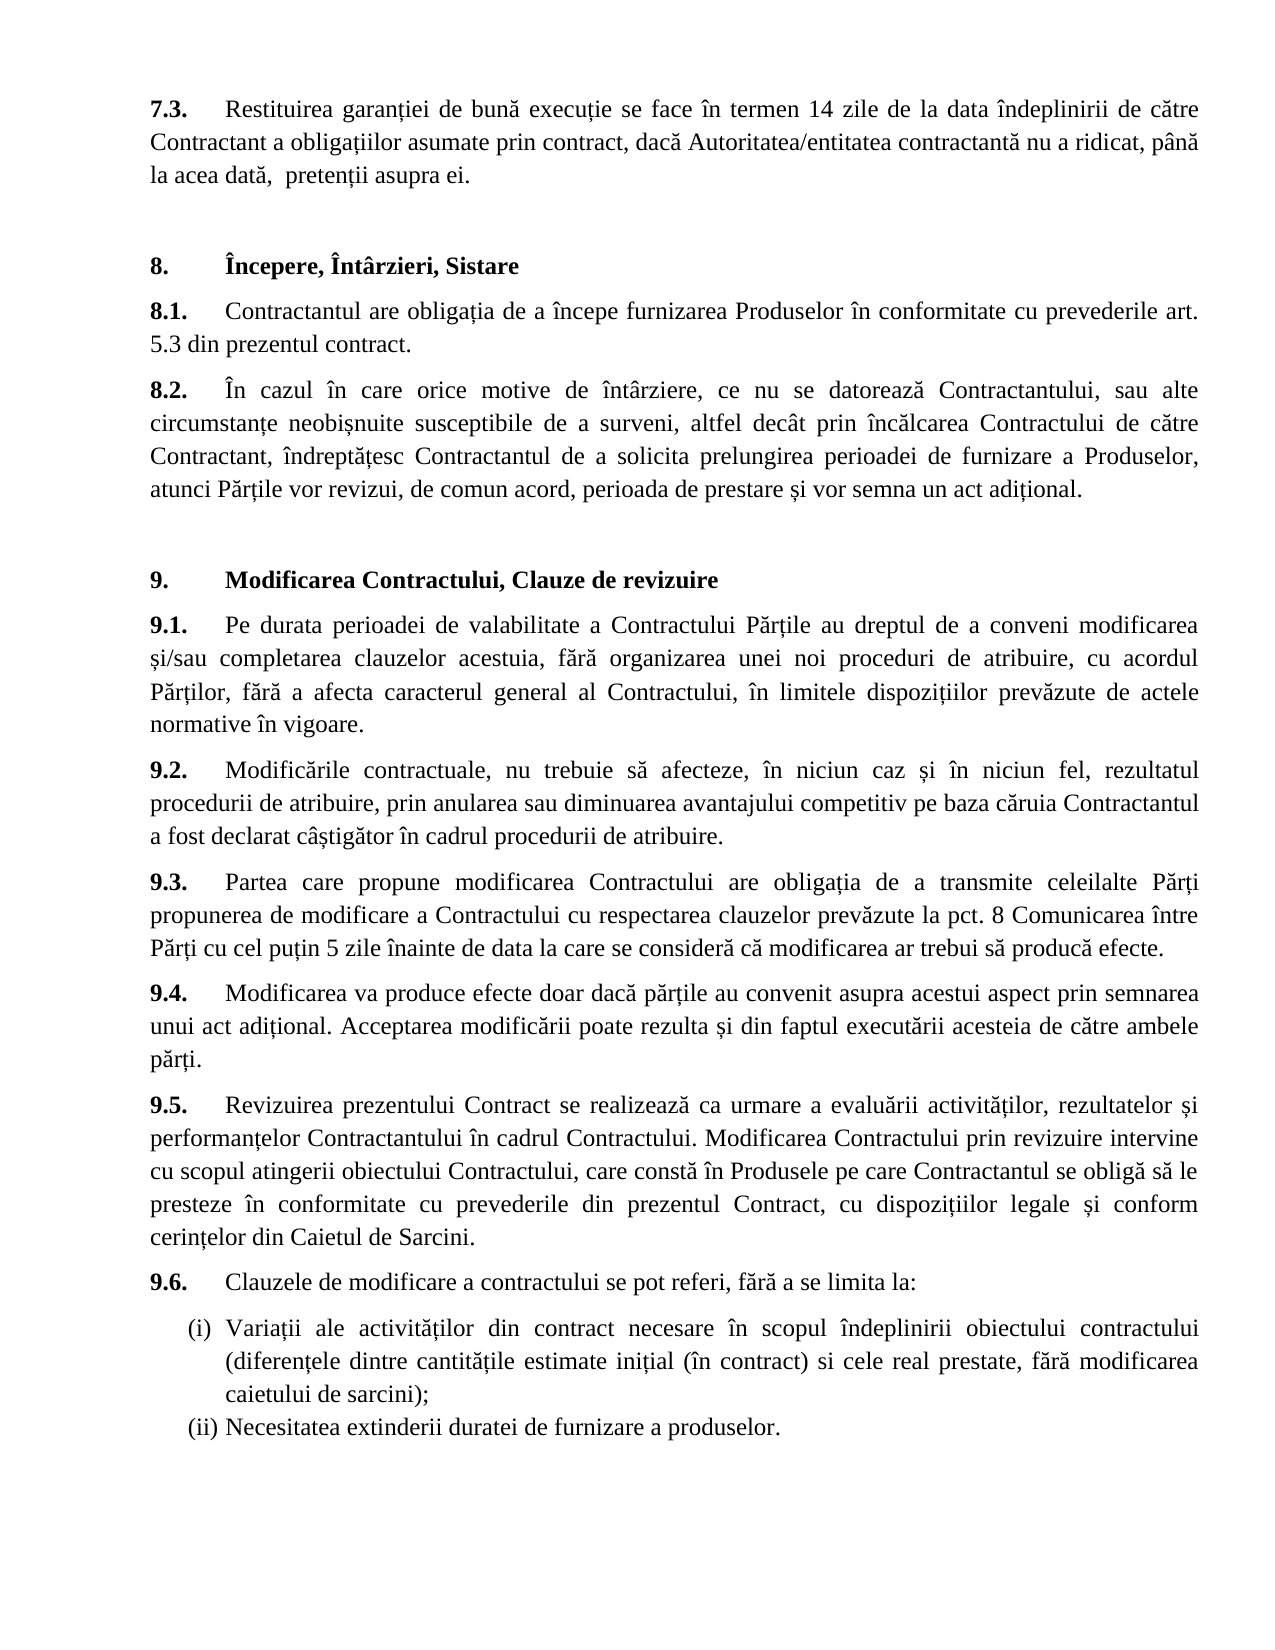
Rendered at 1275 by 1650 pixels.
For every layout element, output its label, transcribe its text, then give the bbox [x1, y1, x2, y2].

list Revizuirea prezentului Contract se realizează ca urmare a evaluării activităților, rezultatelor și performanțelor Contractantului în cadrul Contractului. Modificarea Contractului prin revizuire intervine cu scopul atingerii obiectului Contractului, care constă în Produsele pe care Contractantul se obligă să le presteze în conformitate cu prevederile din prezentul Contract, cu dispozițiilor legale și conform cerințelor din Caietul de Sarcini. [150, 1090, 1200, 1251]
list Clauzele de modificare a contractului se pot referi, fără a se limita la: [150, 1267, 1200, 1296]
list Începere, Întârzieri, Sistare [150, 251, 1200, 279]
list Restituirea garanției de bună execuție se face în termen 14 zile de la data îndeplinirii de către Contractant a obligațiilor asumate prin contract, dacă Autoritatea/entitatea contractantă nu a ridicat, până la acea dată, pretenții asupra ei. [150, 94, 1200, 188]
list În cazul în care orice motive de întârziere, ce nu se datorează Contractantului, sau alte circumstanțe neobișnuite susceptibile de a surveni, altfel decât prin încălcarea Contractului de către Contractant, îndreptățesc Contractantul de a solicita prelungirea perioadei de furnizare a Produselor, atunci Părțile vor revizui, de comun acord, perioada de prestare și vor semna un act adițional. [150, 375, 1200, 503]
list Modificarea va produce efecte doar dacă părțile au convenit asupra acestui aspect prin semnarea unui act adițional. Acceptarea modificării poate rezulta și din faptul executării acesteia de către ambele părți. [150, 978, 1200, 1073]
list Partea care propune modificarea Contractului are obligația de a transmite celeilalte Părți propunerea de modificare a Contractului cu respectarea clauzelor prevăzute la pct. 8 Comunicarea între Părți cu cel puțin 5 zile înainte de data la care se consideră că modificarea ar trebui să producă efecte. [150, 867, 1200, 961]
list Pe durata perioadei de valabilitate a Contractului Părțile au dreptul de a conveni modificarea și/sau completarea clauzelor acestuia, fără organizarea unei noi proceduri de atribuire, cu acordul Părților, fără a afecta caracterul general al Contractului, în limitele dispozițiilor prevăzute de actele normative în vigoare. [150, 611, 1200, 738]
list Contractantul are obligația de a începe furnizarea Produselor în conformitate cu prevederile art. 5.3 din prezentul contract. [150, 296, 1200, 358]
list Modificările contractuale, nu trebuie să afecteze, în niciun caz și în niciun fel, rezultatul procedurii de atribuire, prin anularea sau diminuarea avantajului competitiv pe baza căruia Contractantul a fost declarat câștigător în cadrul procedurii de atribuire. [150, 755, 1200, 850]
list Necesitatea extinderii duratei de furnizare a produselor. [188, 1412, 1200, 1441]
list Modificarea Contractului, Clauze de revizuire [150, 565, 1200, 594]
list Variații ale activităților din contract necesare în scopul îndeplinirii obiectului contractului (diferențele dintre cantitățile estimate inițial (în contract) si cele real prestate, fără modificarea caietului de sarcini); [188, 1313, 1200, 1408]
